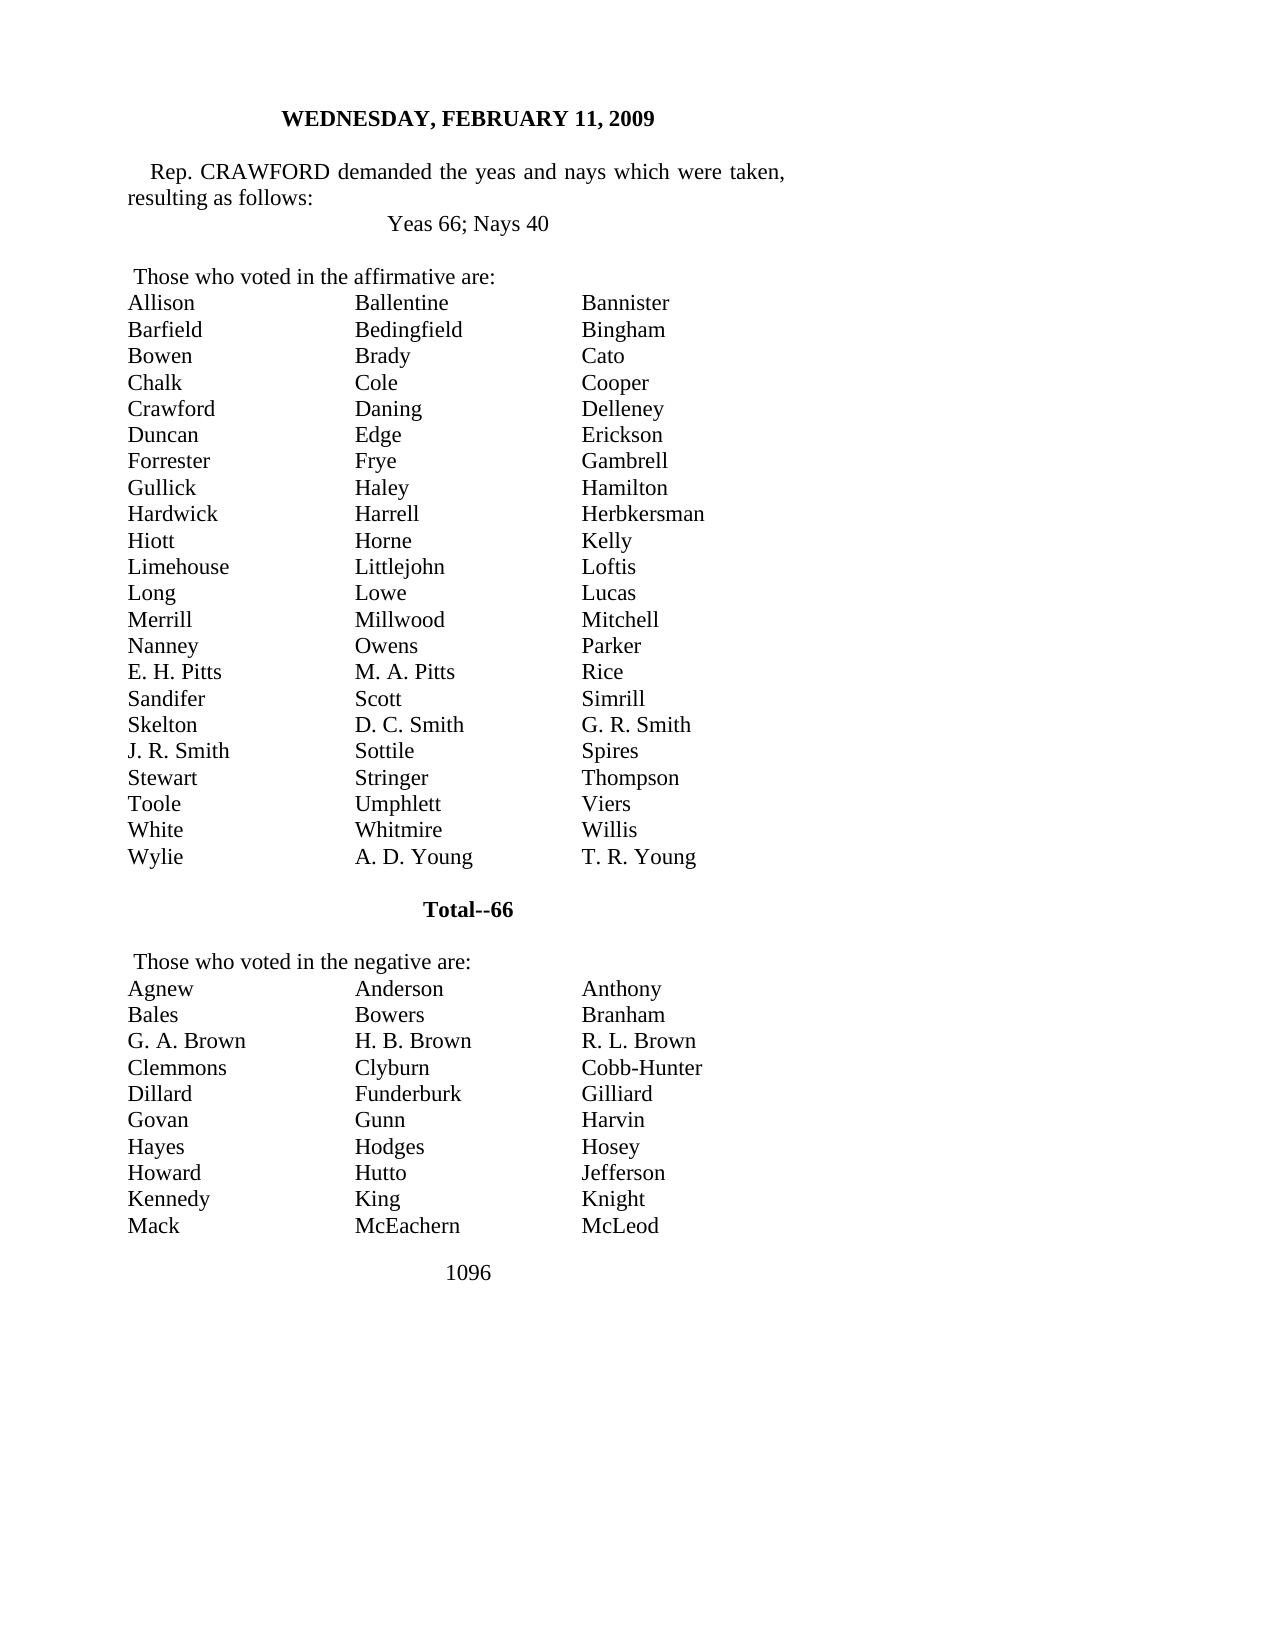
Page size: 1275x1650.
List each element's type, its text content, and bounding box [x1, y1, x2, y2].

text Yeas 66; Nays 40 [127, 210, 786, 237]
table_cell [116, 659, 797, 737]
text Those who voted in the affirmative are: [127, 263, 786, 289]
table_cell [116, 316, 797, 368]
text Total--66 [127, 896, 786, 922]
text Rep. CRAWFORD demanded the yeas and nays which were taken, resulting as follows: [127, 158, 786, 210]
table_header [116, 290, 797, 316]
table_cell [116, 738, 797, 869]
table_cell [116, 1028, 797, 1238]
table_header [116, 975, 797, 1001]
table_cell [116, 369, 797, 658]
text Those who voted in the negative are: [127, 948, 786, 975]
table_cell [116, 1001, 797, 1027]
